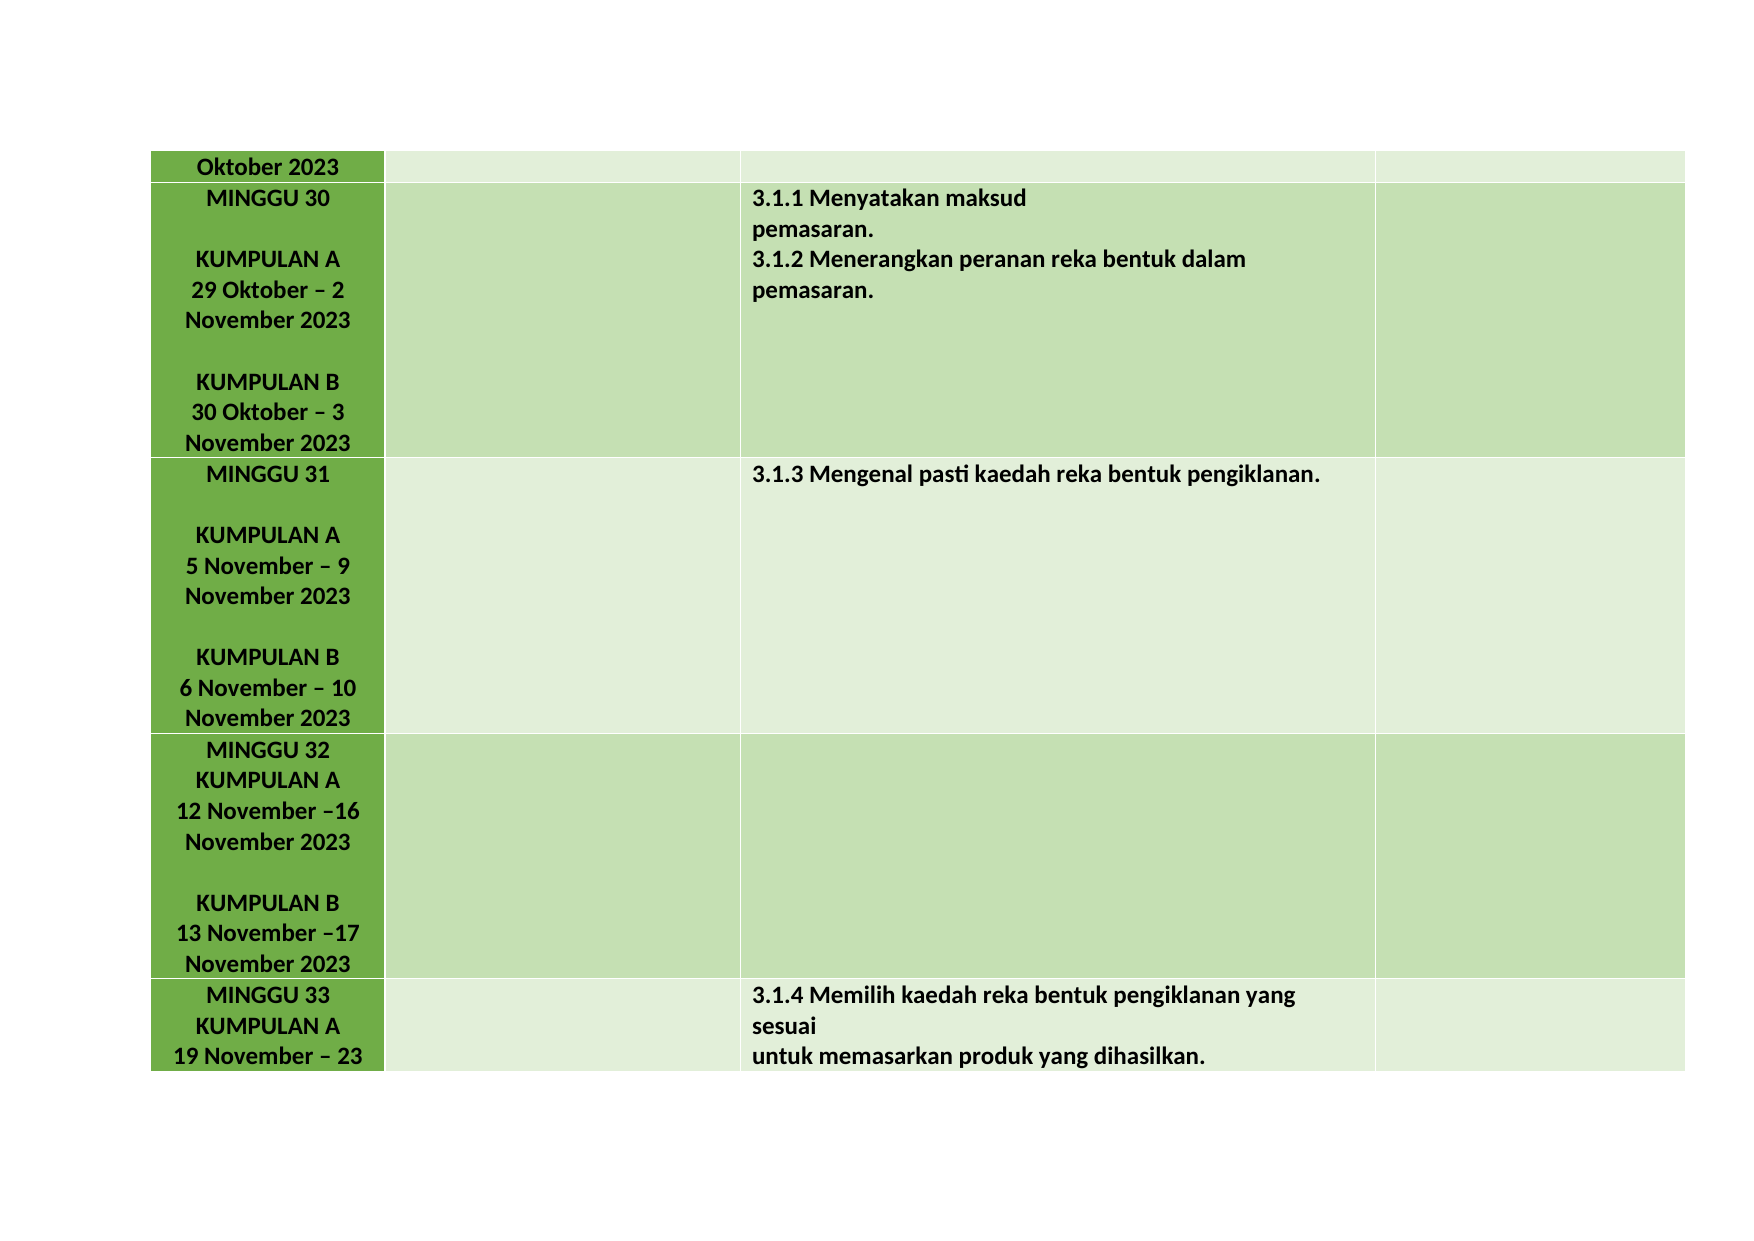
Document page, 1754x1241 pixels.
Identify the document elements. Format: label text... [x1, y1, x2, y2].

table_cell [1376, 734, 1685, 978]
table_cell [386, 458, 740, 733]
table_cell 3.1.1 Menyatakan maksud pemasaran. 3.1.2 Menerangkan peranan reka bentuk dalam pemasaran. [741, 183, 1375, 457]
table_cell [386, 151, 740, 182]
table_cell [1376, 979, 1685, 1071]
table_cell [741, 734, 1375, 978]
table_cell MINGGU 32 KUMPULAN A 12 November –16 November 2023 KUMPULAN B 13 November –17 November 2023 [151, 734, 384, 978]
table_cell [1376, 458, 1685, 733]
table_cell [386, 183, 740, 457]
table_cell MINGGU 31 KUMPULAN A 5 November – 9 November 2023 KUMPULAN B 6 November – 10 November 2023 [151, 458, 384, 733]
table_cell [386, 979, 740, 1071]
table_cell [151, 979, 384, 1071]
table_cell [1376, 151, 1685, 182]
table_cell [386, 734, 740, 978]
table_cell [741, 151, 1375, 182]
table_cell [741, 979, 1375, 1071]
table_cell 3.1.3 Mengenal pasti kaedah reka bentuk pengiklanan. [741, 458, 1375, 733]
table_cell [1376, 183, 1685, 457]
table_cell MINGGU 30 KUMPULAN A 29 Oktober – 2 November 2023 KUMPULAN B 30 Oktober – 3 November 2023 [151, 183, 384, 457]
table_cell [151, 151, 384, 182]
